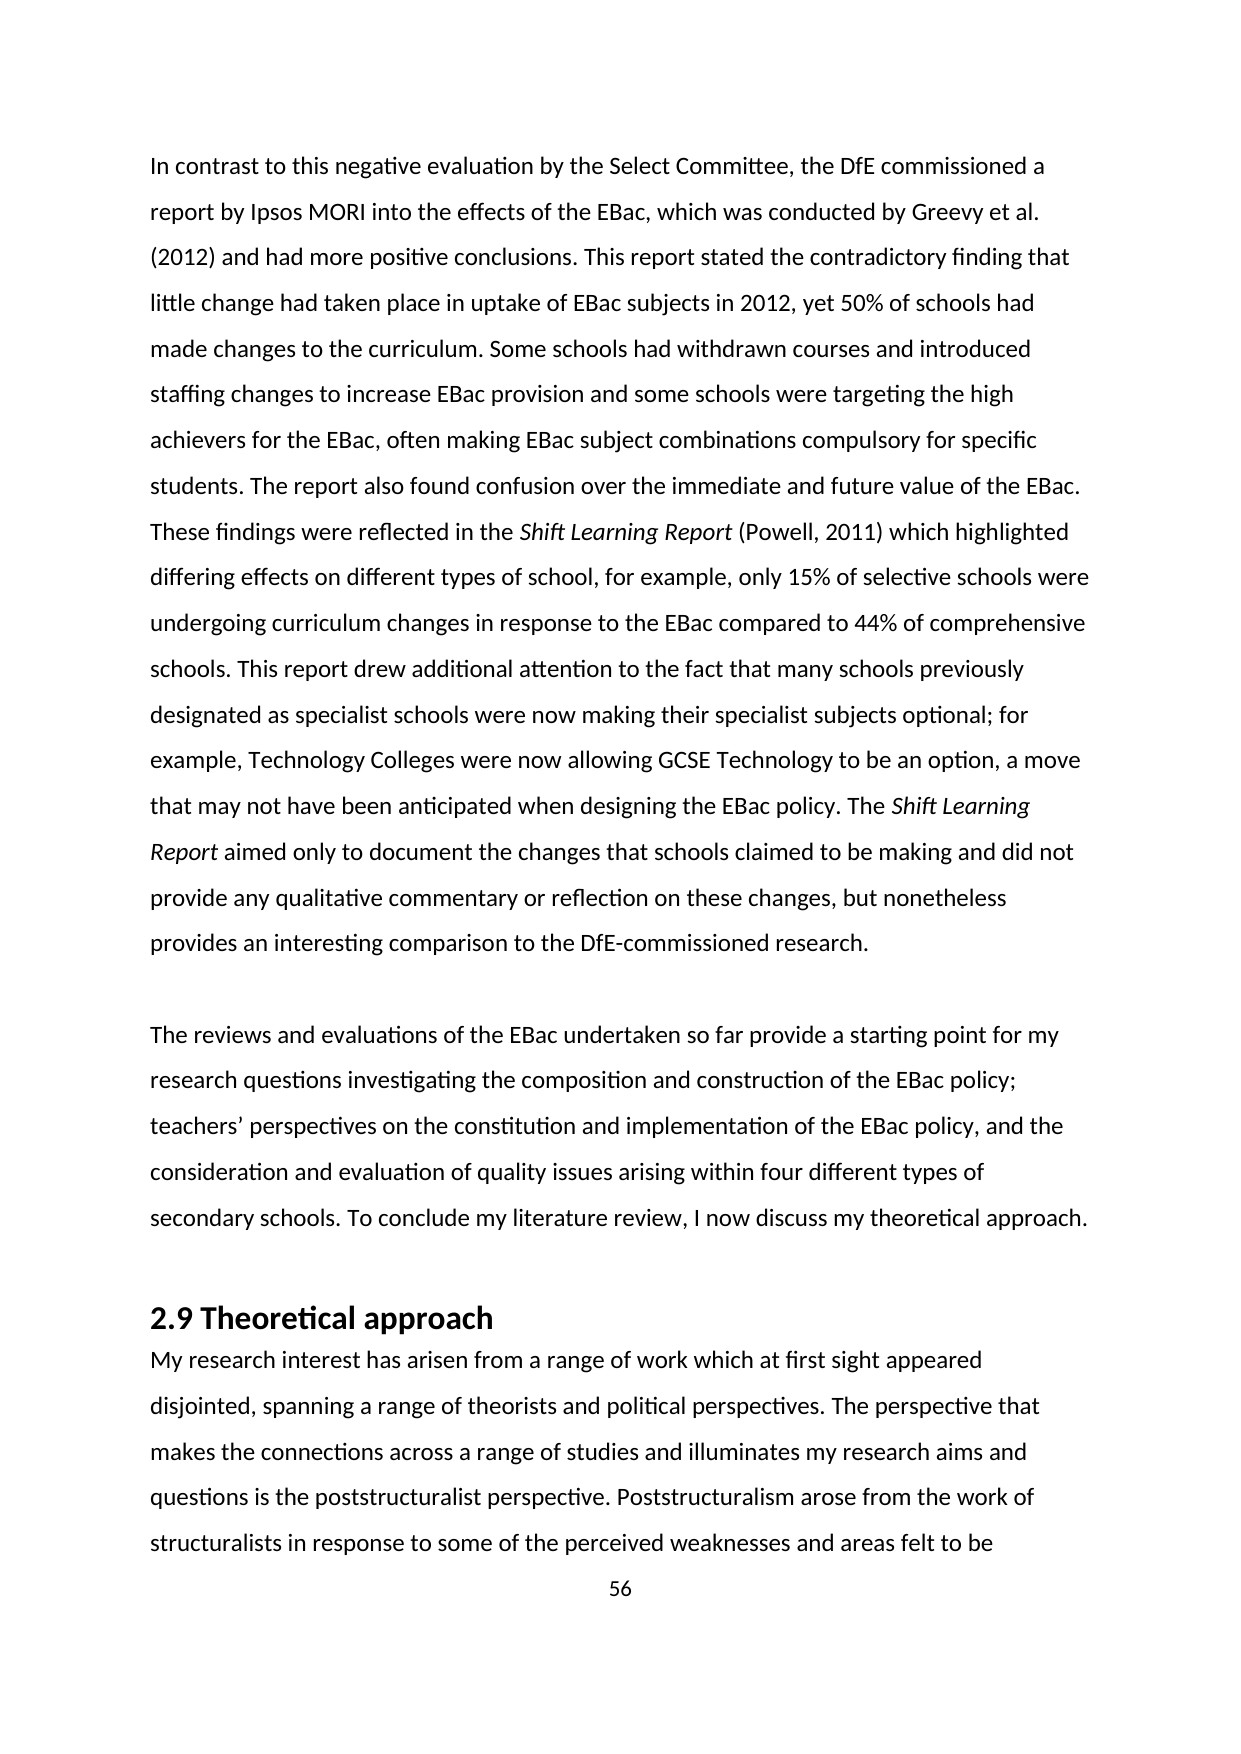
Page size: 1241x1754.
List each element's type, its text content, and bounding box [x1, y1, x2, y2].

text In contrast to this negative evaluation by the Select Committee, the DfE commissioned a report by Ipsos MORI into the effects of the EBac, which was conducted by Greevy et al. (2012) and had more positive conclusions. This report stated the contradictory finding that little change had taken place in uptake of EBac subjects in 2012, yet 50% of schools had made changes to the curriculum. Some schools had withdrawn courses and introduced staffing changes to increase EBac provision and some schools were targeting the high achievers for the EBac, often making EBac subject combinations compulsory for specific students. The report also found confusion over the immediate and future value of the EBac. These findings were reflected in the Shift Learning Report (Powell, 2011) which highlighted differing effects on different types of school, for example, only 15% of selective schools were undergoing curriculum changes in response to the EBac compared to 44% of comprehensive schools. This report drew additional attention to the fact that many schools previously designated as specialist schools were now making their specialist subjects optional; for example, Technology Colleges were now allowing GCSE Technology to be an option, a move that may not have been anticipated when designing the EBac policy. The Shift Learning Report aimed only to document the changes that schools claimed to be making and did not provide any qualitative commentary or reflection on these changes, but nonetheless provides an interesting comparison to the DfE-commissioned research. [150, 150, 1090, 958]
subtitle 2.9 Theoretical approach [150, 1297, 1090, 1338]
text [150, 1344, 1090, 1558]
text The reviews and evaluations of the EBac undertaken so far provide a starting point for my research questions investigating the composition and construction of the EBac policy; teachers’ perspectives on the constitution and implementation of the EBac policy, and the consideration and evaluation of quality issues arising within four different types of secondary schools. To conclude my literature review, I now discuss my theoretical approach. [150, 1019, 1090, 1232]
